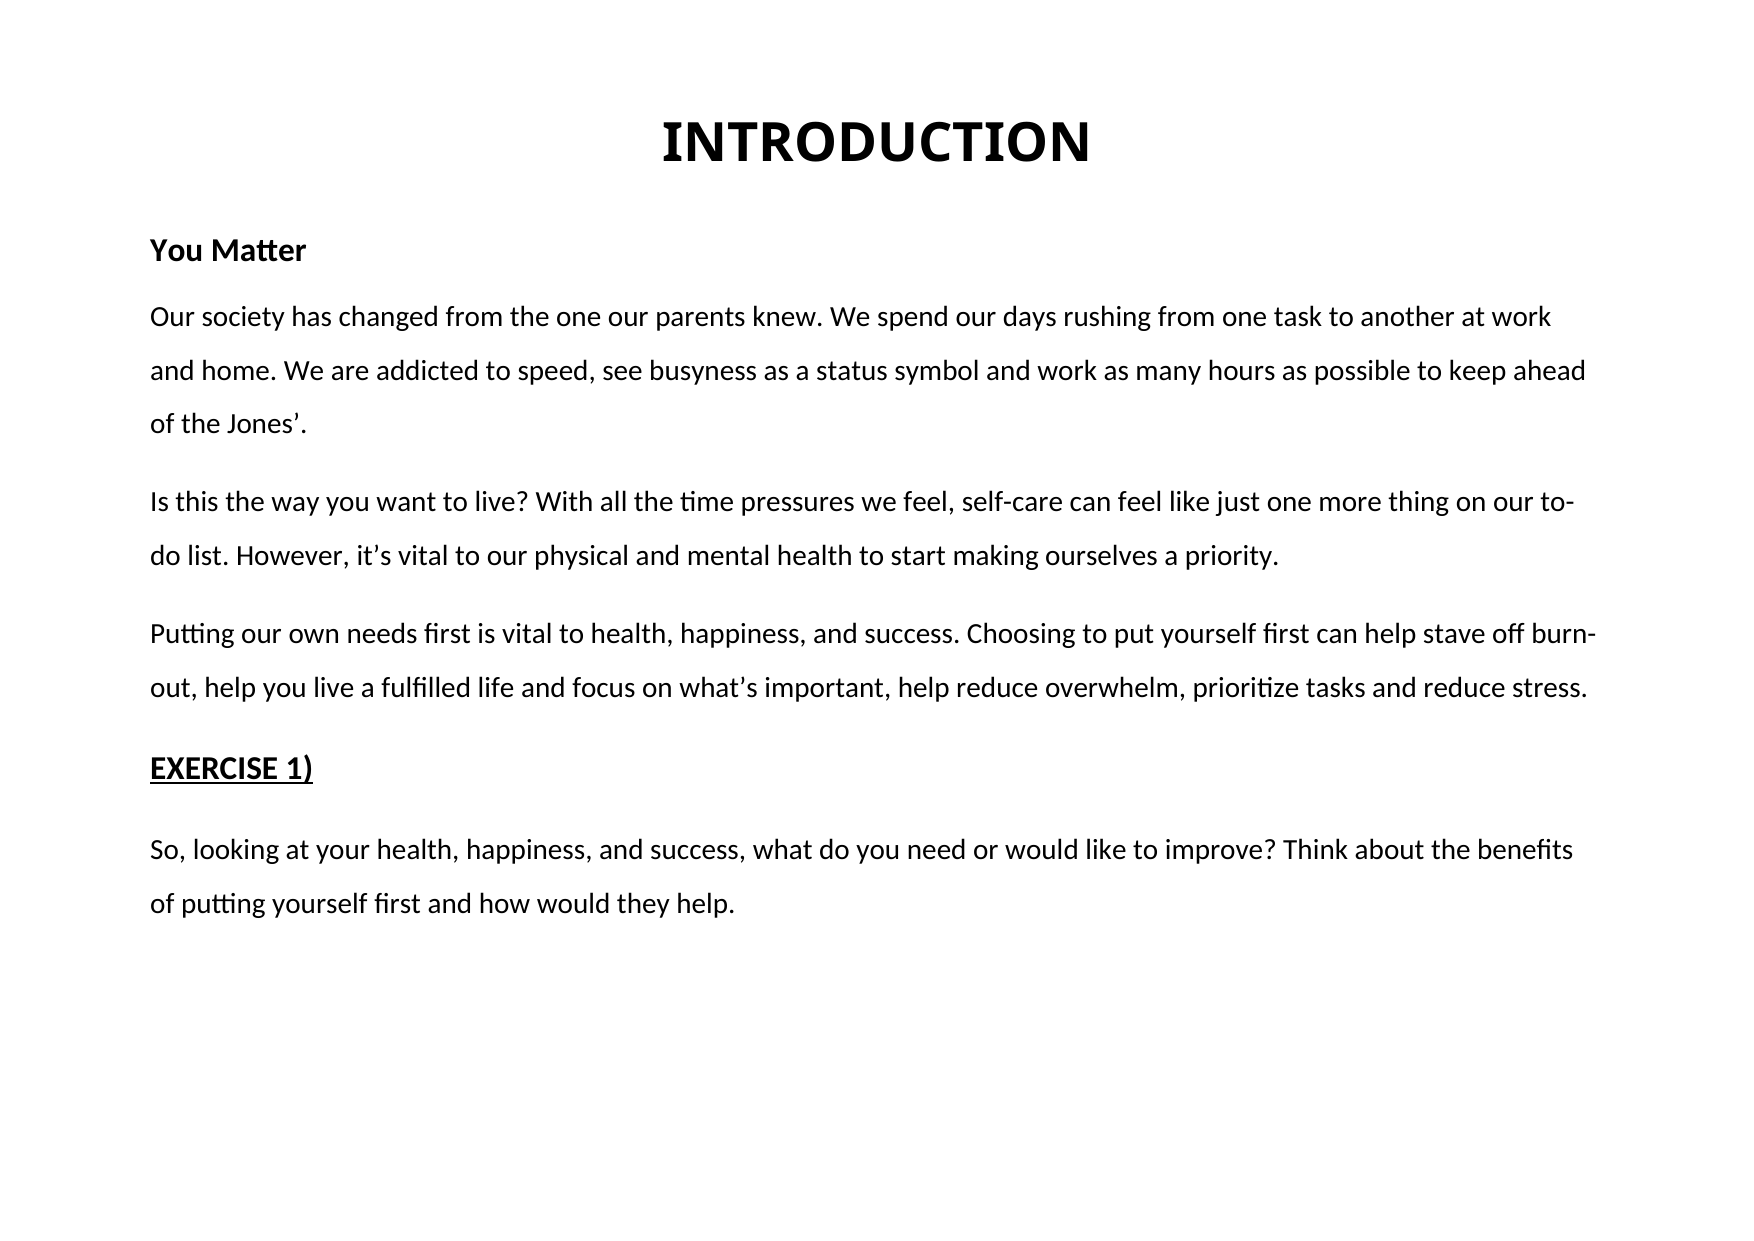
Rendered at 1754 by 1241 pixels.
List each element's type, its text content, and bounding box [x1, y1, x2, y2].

text EXERCISE 1) [150, 747, 1604, 788]
text You Matter [150, 229, 1604, 270]
text Is this the way you want to live? With all the time pressures we feel, self-care can feel like just one more thing on our to-do list. However, it’s vital to our physical and mental health to start making ourselves a priority. [150, 483, 1604, 572]
text Our society has changed from the one our parents knew. We spend our days rushing from one task to another at work and home. We are addicted to speed, see busyness as a status symbol and work as many hours as possible to keep ahead of the Jones’. [150, 298, 1604, 441]
text Putting our own needs first is vital to health, happiness, and success. Choosing to put yourself first can help stave off burn-out, help you live a fulfilled life and focus on what’s important, help reduce overwhelm, prioritize tasks and reduce stress. [150, 615, 1604, 704]
subtitle INTRODUCTION [150, 103, 1604, 177]
text So, looking at your health, happiness, and success, what do you need or would like to improve? Think about the benefits of putting yourself first and how would they help. [150, 831, 1604, 921]
